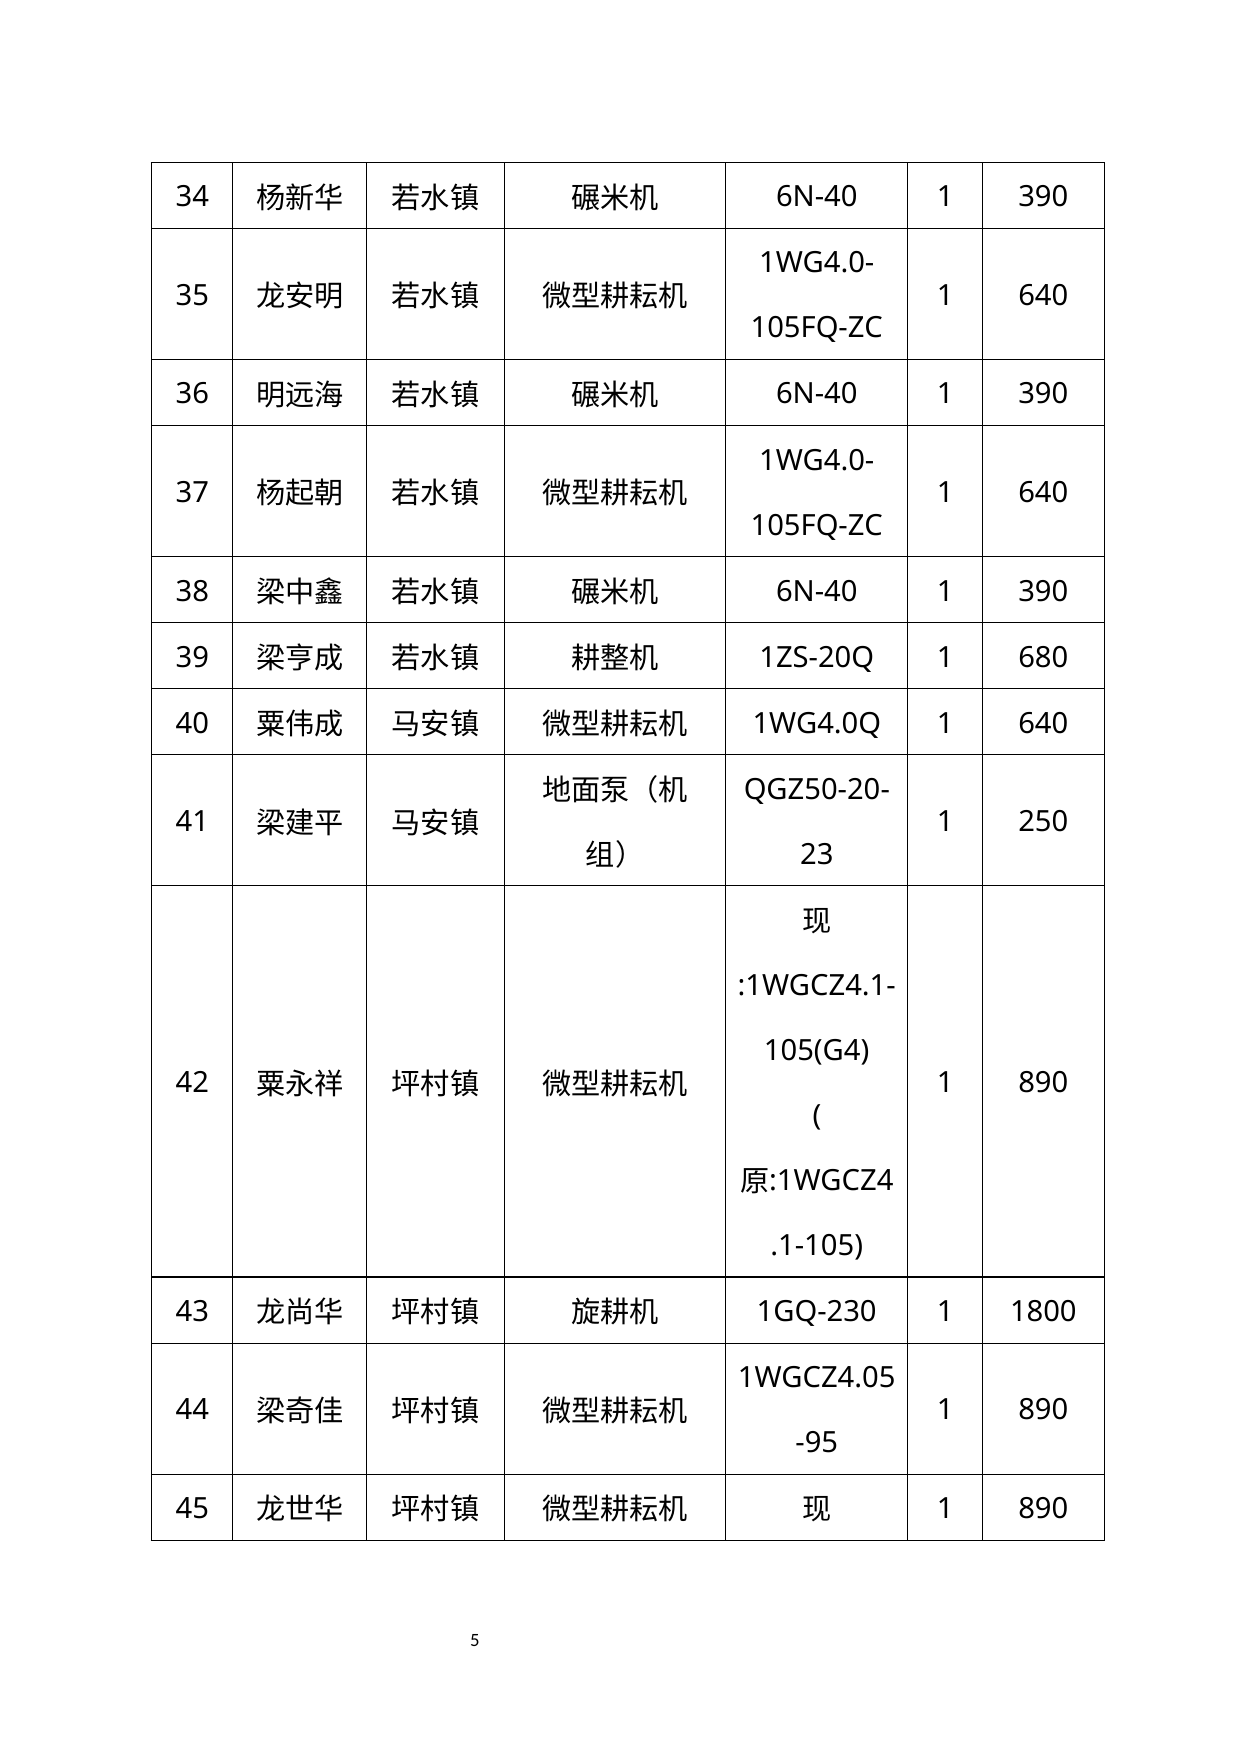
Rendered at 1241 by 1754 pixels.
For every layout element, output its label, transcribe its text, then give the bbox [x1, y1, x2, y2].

table_cell 粟永祥 [233, 886, 366, 1276]
table_cell 38 [152, 557, 232, 622]
table_cell 640 [983, 689, 1104, 754]
table_cell 1 [908, 623, 982, 688]
table_cell 6N-40 [726, 360, 907, 425]
table_cell 梁建平 [233, 755, 366, 885]
table_cell 1 [908, 886, 982, 1276]
table_cell 1 [908, 229, 982, 359]
table_cell 45 [152, 1475, 232, 1539]
table_cell 明远海 [233, 360, 366, 425]
table_cell 耕整机 [505, 623, 725, 688]
table_cell 6N-40 [726, 557, 907, 622]
table_cell 碾米机 [505, 557, 725, 622]
table_cell 390 [983, 163, 1104, 228]
table_cell 6N-40 [726, 163, 907, 228]
table_cell 890 [983, 886, 1104, 1276]
table_cell 34 [152, 163, 232, 228]
table_cell 1 [908, 755, 982, 885]
table_cell 36 [152, 360, 232, 425]
table_cell 40 [152, 689, 232, 754]
table_cell 微型耕耘机 [505, 689, 725, 754]
table_cell 龙世华 [233, 1475, 366, 1539]
table_cell 现:1WGCZ4.1-105(G4)(原:1WGCZ4.1-105) [726, 886, 907, 1276]
table_cell 44 [152, 1344, 232, 1473]
table_cell 杨新华 [233, 163, 366, 228]
table_cell 若水镇 [367, 557, 504, 622]
table_cell 微型耕耘机 [505, 229, 725, 359]
table_cell 640 [983, 426, 1104, 556]
table_cell 250 [983, 755, 1104, 885]
table_cell 1 [908, 426, 982, 556]
table_cell 35 [152, 229, 232, 359]
table_cell 坪村镇 [367, 1344, 504, 1473]
table_cell 微型耕耘机 [505, 1475, 725, 1539]
table_cell 旋耕机 [505, 1278, 725, 1342]
table_cell 若水镇 [367, 229, 504, 359]
table_cell 890 [983, 1344, 1104, 1473]
table_cell 微型耕耘机 [505, 426, 725, 556]
table_cell 1 [908, 689, 982, 754]
table_cell 龙尚华 [233, 1278, 366, 1342]
table_cell 1 [908, 1475, 982, 1539]
table_cell 梁亨成 [233, 623, 366, 688]
table_cell 坪村镇 [367, 1278, 504, 1342]
table_cell 若水镇 [367, 426, 504, 556]
table_cell 39 [152, 623, 232, 688]
table_cell 680 [983, 623, 1104, 688]
table_cell 地面泵（机组） [505, 755, 725, 885]
table_cell 杨起朝 [233, 426, 366, 556]
table_cell 坪村镇 [367, 1475, 504, 1539]
table_cell 马安镇 [367, 689, 504, 754]
table_cell 1 [908, 360, 982, 425]
table_cell QGZ50-20-23 [726, 755, 907, 885]
table_cell 坪村镇 [367, 886, 504, 1276]
table_cell 390 [983, 360, 1104, 425]
table_cell 微型耕耘机 [505, 886, 725, 1276]
table_cell 梁中鑫 [233, 557, 366, 622]
table_cell 微型耕耘机 [505, 1344, 725, 1473]
table_cell 龙安明 [233, 229, 366, 359]
table_cell 43 [152, 1278, 232, 1342]
table_cell 马安镇 [367, 755, 504, 885]
table_cell 梁奇佳 [233, 1344, 366, 1473]
table_cell 390 [983, 557, 1104, 622]
table_cell 1WGCZ4.05-95 [726, 1344, 907, 1473]
table_cell 1 [908, 1278, 982, 1342]
table_cell 若水镇 [367, 360, 504, 425]
table_cell 若水镇 [367, 623, 504, 688]
table_cell 1800 [983, 1278, 1104, 1342]
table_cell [726, 1475, 907, 1539]
table_cell 1GQ-230 [726, 1278, 907, 1342]
table_cell 37 [152, 426, 232, 556]
table_cell 1 [908, 557, 982, 622]
table_cell 41 [152, 755, 232, 885]
table_cell 1 [908, 1344, 982, 1473]
table_cell 1WG4.0-105FQ-ZC [726, 229, 907, 359]
table_cell 若水镇 [367, 163, 504, 228]
table_cell 890 [983, 1475, 1104, 1539]
table_cell 1WG4.0Q [726, 689, 907, 754]
table_cell 碾米机 [505, 360, 725, 425]
table_cell 1 [908, 163, 982, 228]
table_cell 1ZS-20Q [726, 623, 907, 688]
table_cell 粟伟成 [233, 689, 366, 754]
table_cell 碾米机 [505, 163, 725, 228]
table_cell 640 [983, 229, 1104, 359]
table_cell 1WG4.0-105FQ-ZC [726, 426, 907, 556]
table_cell 42 [152, 886, 232, 1276]
